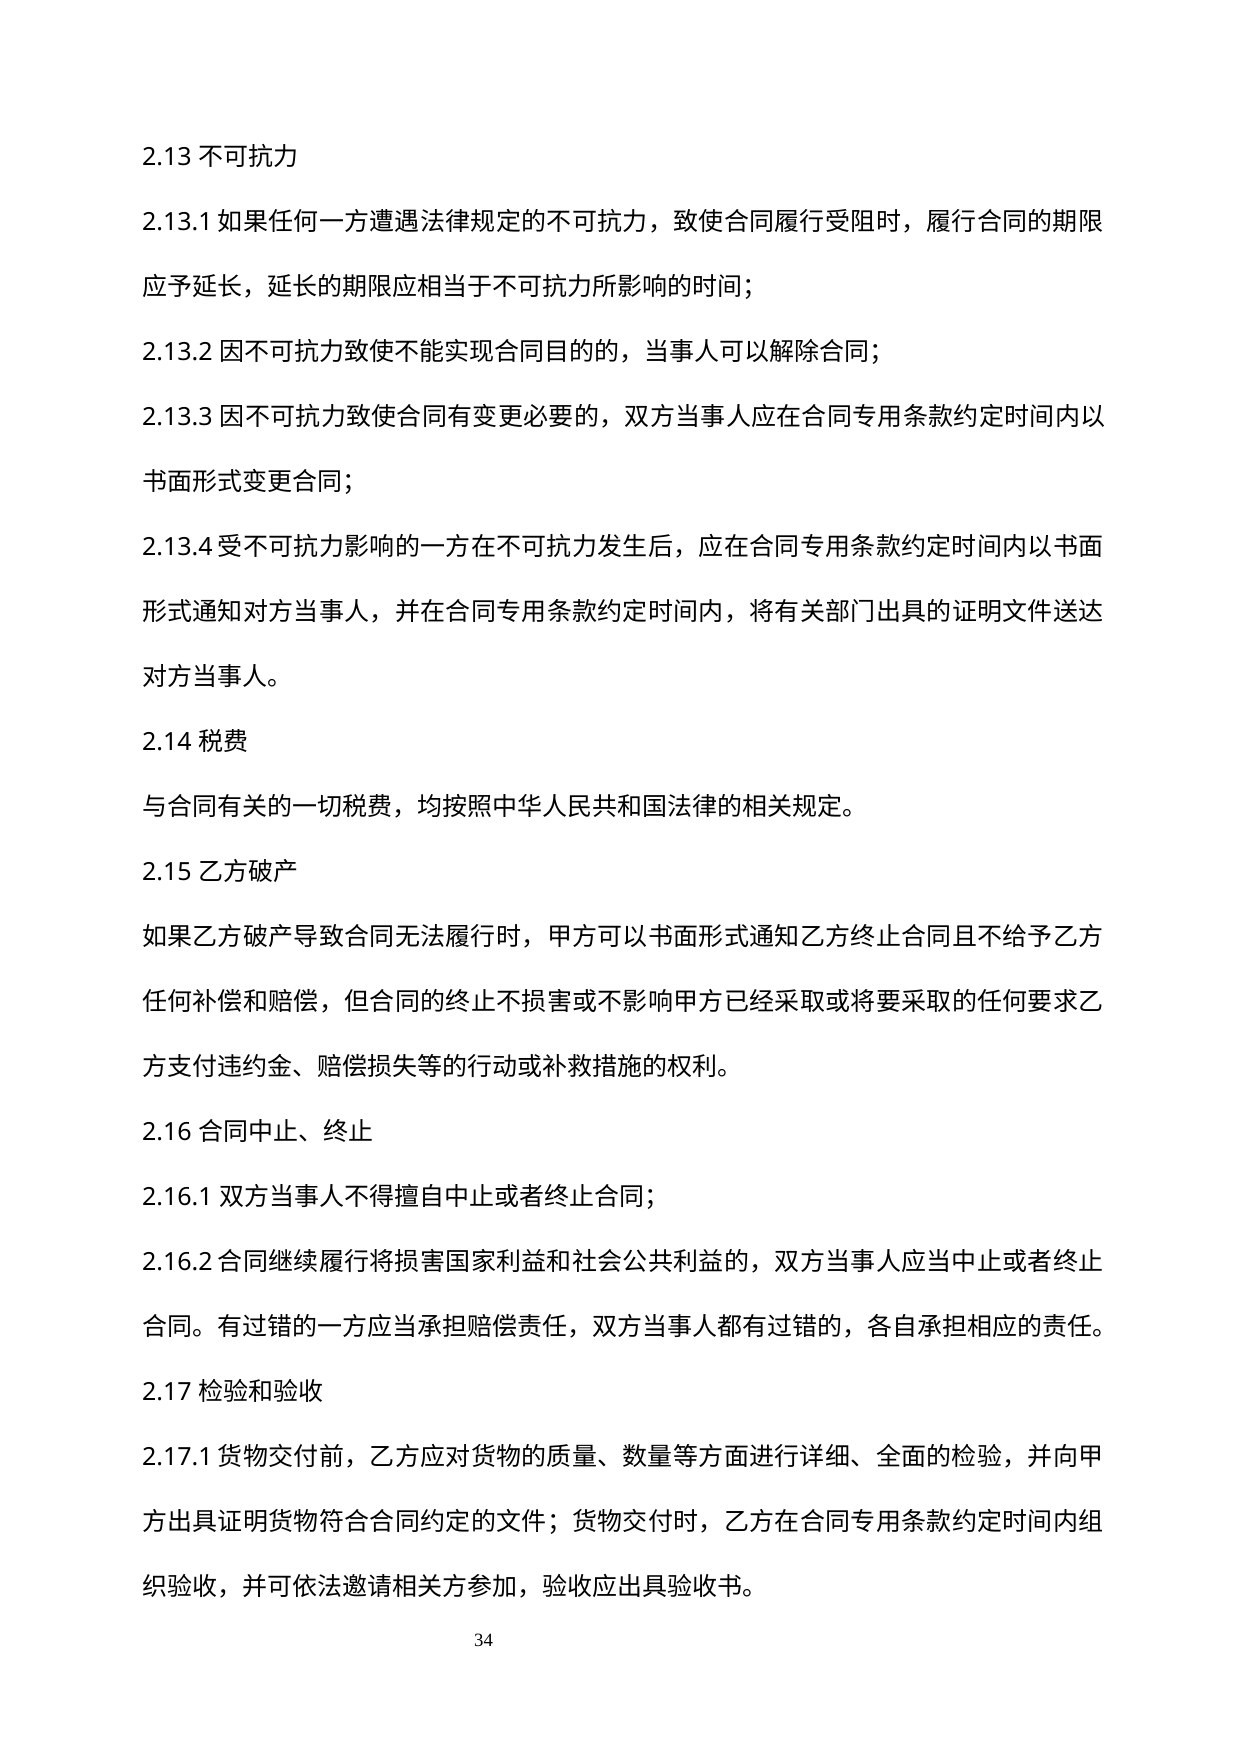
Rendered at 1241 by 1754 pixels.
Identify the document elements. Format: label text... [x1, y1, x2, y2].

text 2.13 不可抗力 [142, 122, 1106, 187]
text 2.13.2 因不可抗力致使不能实现合同目的的，当事人可以解除合同； [142, 317, 1106, 382]
text 2.13.1如果任何一方遭遇法律规定的不可抗力，致使合同履行受阻时，履行合同的期限应予延长，延长的期限应相当于不可抗力所影响的时间； [142, 187, 1106, 317]
text 2.17 检验和验收 [142, 1357, 1106, 1422]
text 2.16 合同中止、终止 [142, 1097, 1106, 1162]
text 2.16.2合同继续履行将损害国家利益和社会公共利益的，双方当事人应当中止或者终止合同。有过错的一方应当承担赔偿责任，双方当事人都有过错的，各自承担相应的责任。 [142, 1227, 1106, 1357]
text 2.16.1 双方当事人不得擅自中止或者终止合同； [142, 1162, 1106, 1227]
text 如果乙方破产导致合同无法履行时，甲方可以书面形式通知乙方终止合同且不给予乙方任何补偿和赔偿，但合同的终止不损害或不影响甲方已经采取或将要采取的任何要求乙方支付违约金、赔偿损失等的行动或补救措施的权利。 [142, 902, 1106, 1097]
text 2.15 乙方破产 [142, 837, 1106, 902]
text 2.14 税费 [142, 707, 1106, 772]
text 2.13.4受不可抗力影响的一方在不可抗力发生后，应在合同专用条款约定时间内以书面形式通知对方当事人，并在合同专用条款约定时间内，将有关部门出具的证明文件送达对方当事人。 [142, 512, 1106, 707]
text 与合同有关的一切税费，均按照中华人民共和国法律的相关规定。 [142, 772, 1106, 837]
text 2.13.3 因不可抗力致使合同有变更必要的，双方当事人应在合同专用条款约定时间内以书面形式变更合同； [142, 382, 1106, 512]
text 2.17.1货物交付前，乙方应对货物的质量、数量等方面进行详细、全面的检验，并向甲方出具证明货物符合合同约定的文件；货物交付时，乙方在合同专用条款约定时间内组织验收，并可依法邀请相关方参加，验收应出具验收书。 [142, 1422, 1106, 1617]
